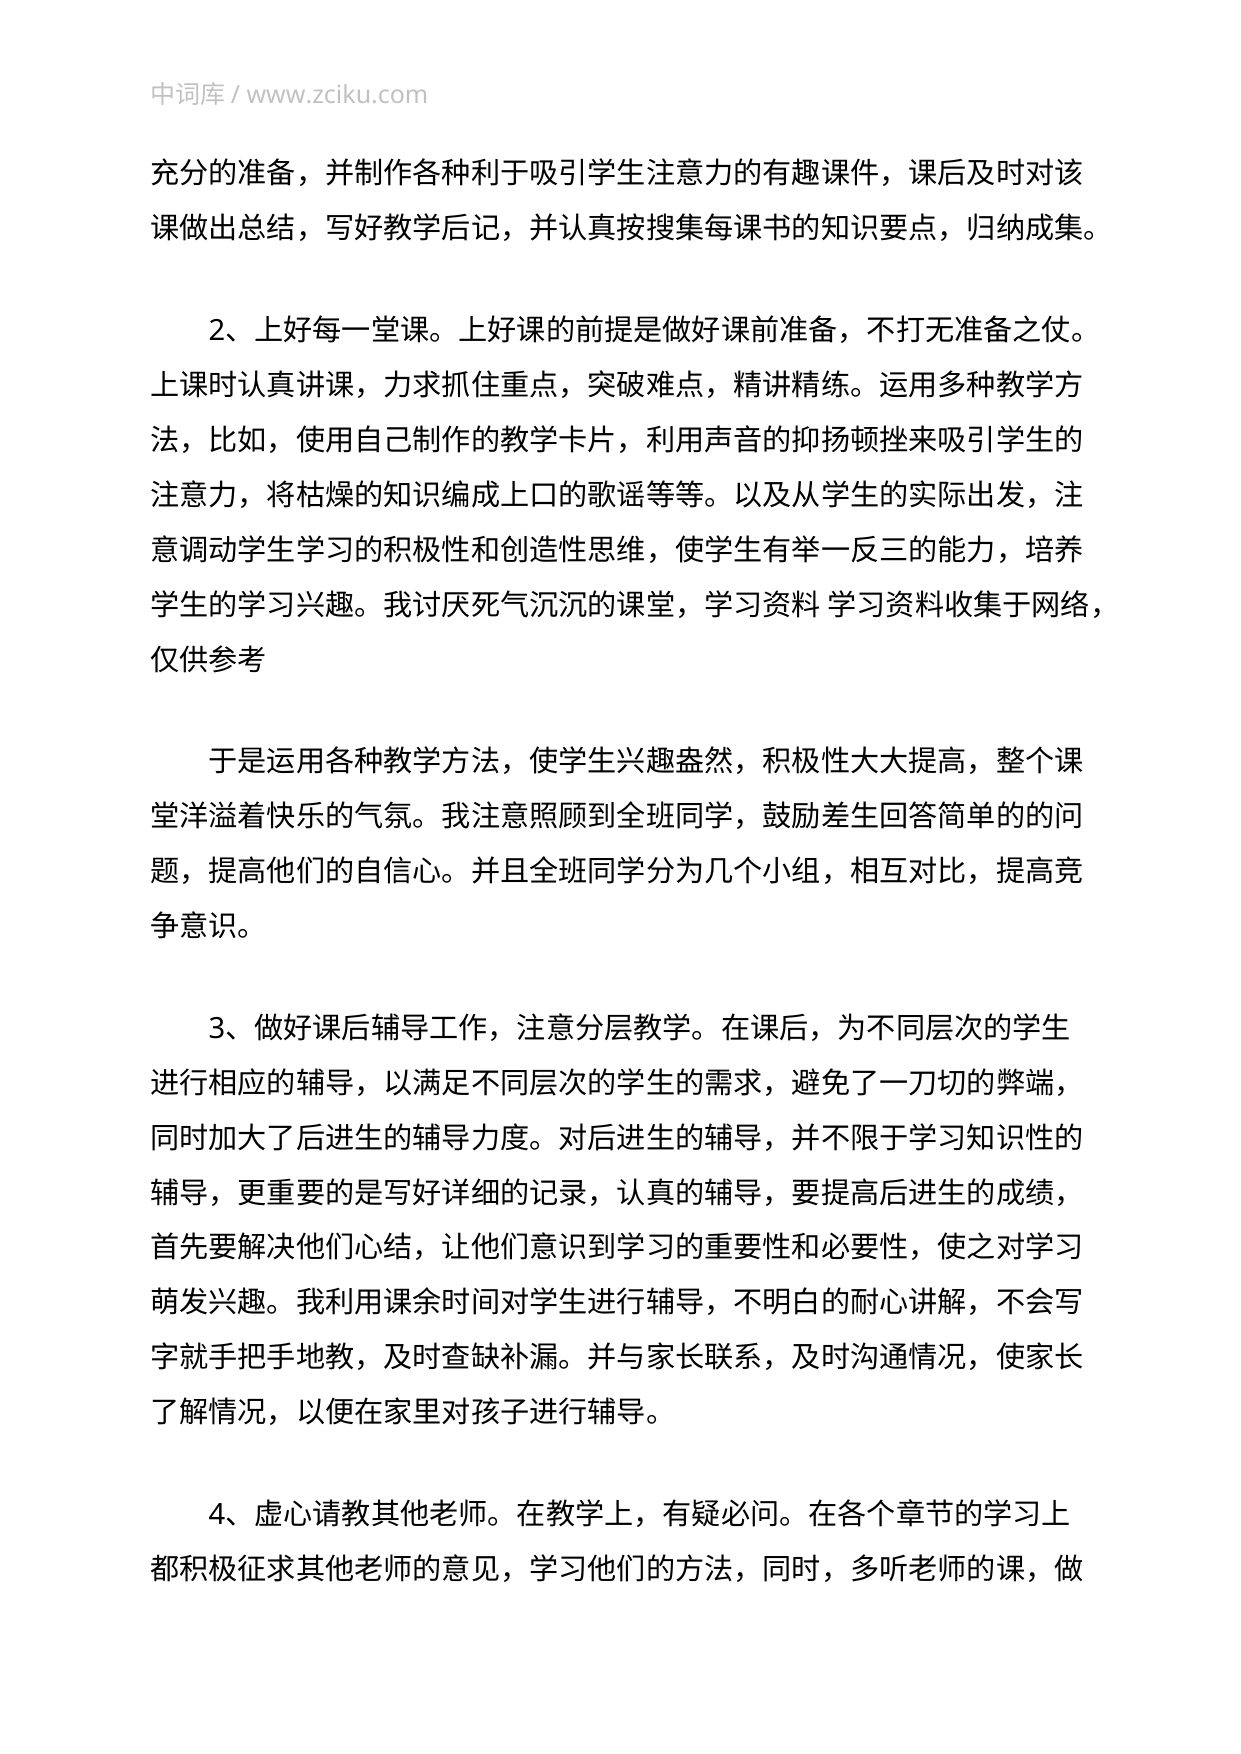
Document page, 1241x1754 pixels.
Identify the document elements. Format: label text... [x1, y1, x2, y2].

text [150, 1491, 1090, 1588]
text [150, 150, 1090, 247]
text 于是运用各种教学方法，使学生兴趣盎然，积极性大大提高，整个课堂洋溢着快乐的气氛。我注意照顾到全班同学，鼓励差生回答简单的的问题，提高他们的自信心。并且全班同学分为几个小组，相互对比，提高竞争意识。 [150, 738, 1090, 945]
text 3、做好课后辅导工作，注意分层教学。在课后，为不同层次的学生进行相应的辅导，以满足不同层次的学生的需求，避免了一刀切的弊端，同时加大了后进生的辅导力度。对后进生的辅导，并不限于学习知识性的辅导，更重要的是写好详细的记录，认真的辅导，要提高后进生的成绩，首先要解决他们心结，让他们意识到学习的重要性和必要性，使之对学习萌发兴趣。我利用课余时间对学生进行辅导，不明白的耐心讲解，不会写字就手把手地教，及时查缺补漏。并与家长联系，及时沟通情况，使家长了解情况，以便在家里对孩子进行辅导。 [150, 1004, 1090, 1431]
text 2、上好每一堂课。上好课的前提是做好课前准备，不打无准备之仗。上课时认真讲课，力求抓住重点，突破难点，精讲精练。运用多种教学方法，比如，使用自己制作的教学卡片，利用声音的抑扬顿挫来吸引学生的注意力，将枯燥的知识编成上口的歌谣等等。以及从学生的实际出发，注意调动学生学习的积极性和创造性思维，使学生有举一反三的能力，培养学生的学习兴趣。我讨厌死气沉沉的课堂，学习资料 学习资料收集于网络，仅供参考 [150, 307, 1090, 678]
